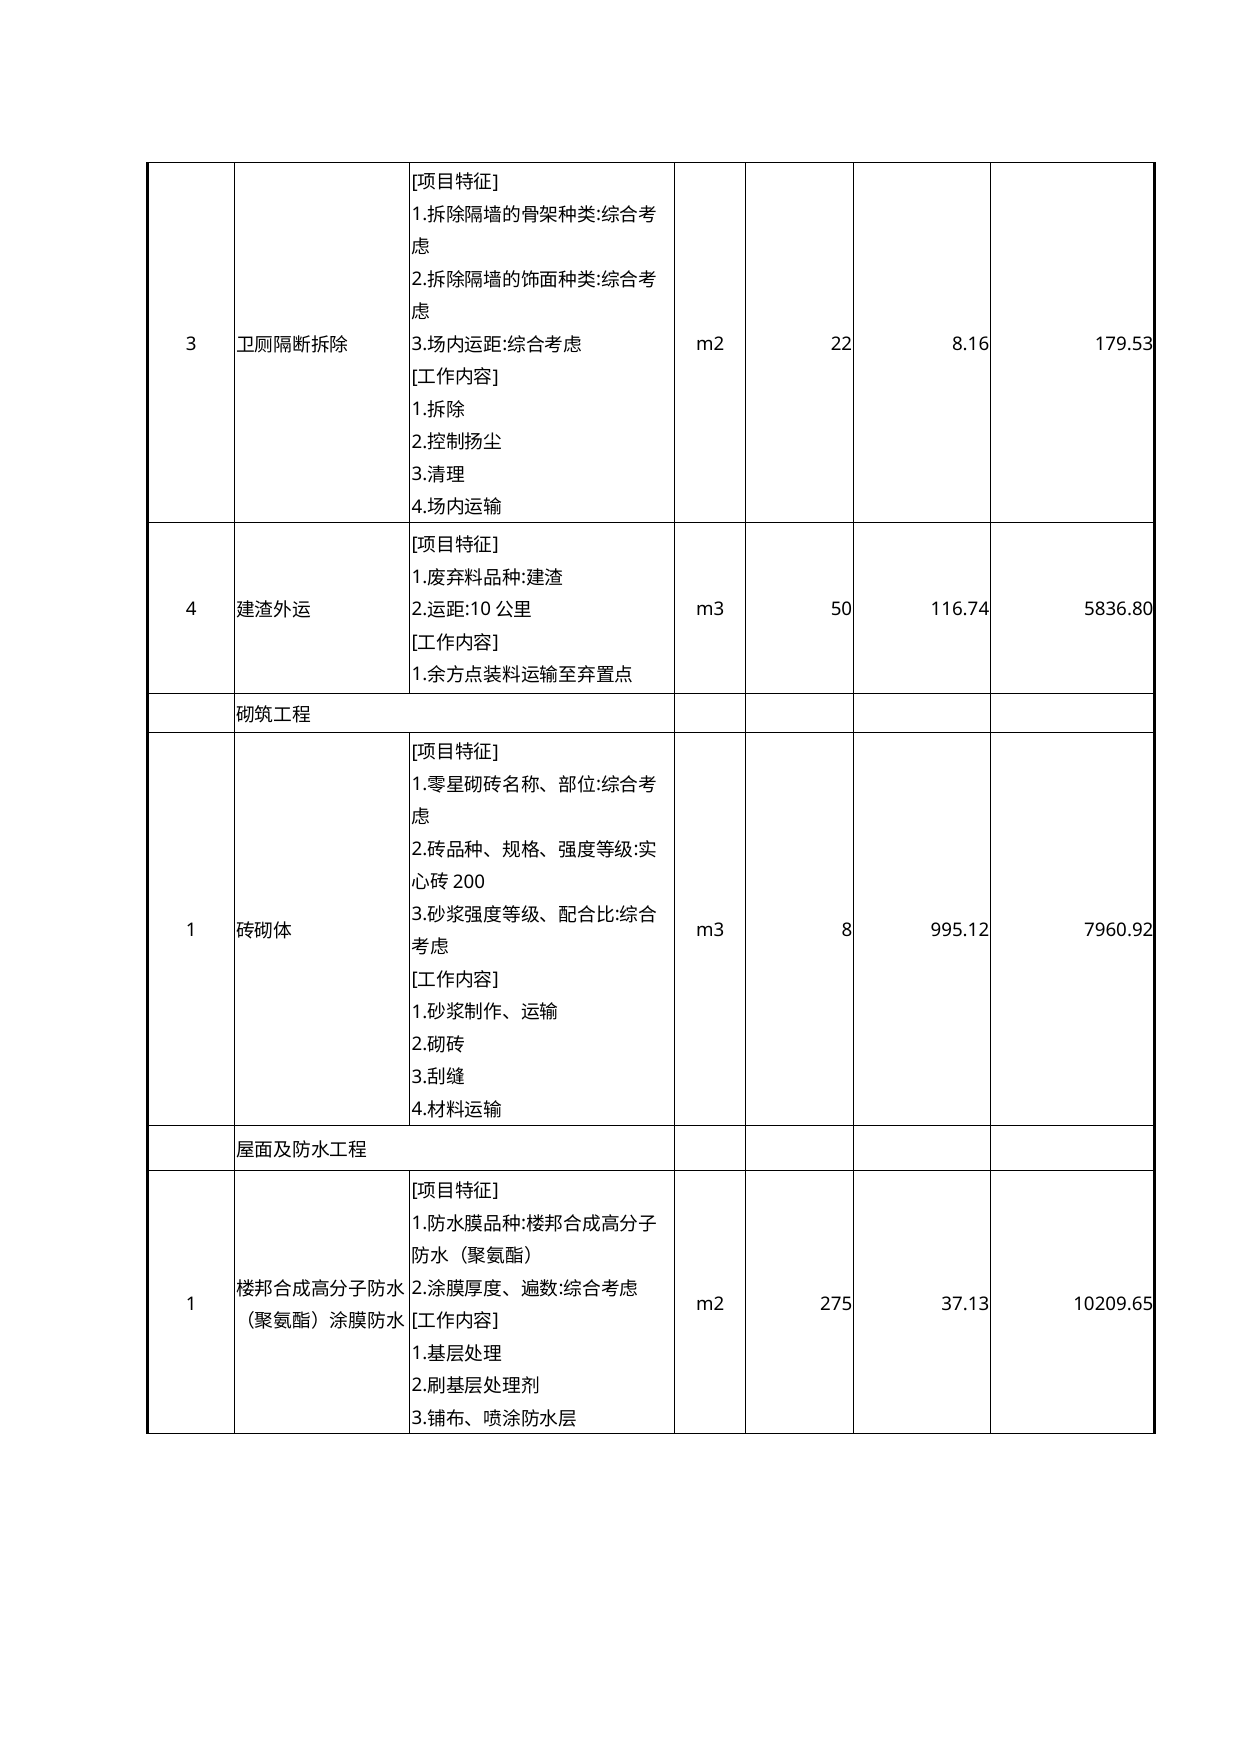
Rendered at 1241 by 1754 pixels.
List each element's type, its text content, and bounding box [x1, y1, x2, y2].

table_cell 砌筑工程 [235, 694, 674, 732]
table_cell m3 [675, 523, 745, 692]
table_cell [项目特征] 1.拆除隔墙的骨架种类:综合考虑 2.拆除隔墙的饰面种类:综合考虑 3.场内运距:综合考虑 [工作内容] 1.拆除 2.控制扬尘 3.清理 4.场内运输 [410, 163, 674, 522]
table_cell 1 [149, 1171, 234, 1433]
table_cell [149, 1126, 234, 1170]
table_cell [149, 694, 234, 732]
table_cell [项目特征] 1.零星砌砖名称、部位:综合考虑 2.砖品种、规格、强度等级:实心砖200 3.砂浆强度等级、配合比:综合考虑 [工作内容] 1.砂浆制作、运输 2.砌砖 3.刮缝 4.材料运输 [410, 733, 674, 1124]
table_cell [746, 694, 853, 732]
table_cell 22 [746, 163, 853, 522]
table_cell [854, 694, 990, 732]
table_cell 卫厕隔断拆除 [235, 163, 409, 522]
table_cell 1 [149, 733, 234, 1124]
table_cell m2 [675, 163, 745, 522]
table_cell 179.53 [991, 163, 1153, 522]
table_cell 4 [149, 523, 234, 692]
table_cell [991, 1126, 1153, 1170]
table_cell [746, 1126, 853, 1170]
table_cell [项目特征] 1.废弃料品种:建渣 2.运距:10公里 [工作内容] 1.余方点装料运输至弃置点 [410, 523, 674, 692]
table_cell 275 [746, 1171, 853, 1433]
table_cell 37.13 [854, 1171, 990, 1433]
table_cell [991, 694, 1153, 732]
table_cell 建渣外运 [235, 523, 409, 692]
table_cell 8 [746, 733, 853, 1124]
table_cell [854, 1126, 990, 1170]
table_cell 3 [149, 163, 234, 522]
table_cell 116.74 [854, 523, 990, 692]
table_cell 砖砌体 [235, 733, 409, 1124]
table_cell m2 [675, 1171, 745, 1433]
table_cell [675, 1126, 745, 1170]
table_cell 50 [746, 523, 853, 692]
table_cell 楼邦合成高分子防水（聚氨酯）涂膜防水 [235, 1171, 409, 1433]
table_cell m3 [675, 733, 745, 1124]
table_cell 5836.80 [991, 523, 1153, 692]
table_cell 8.16 [854, 163, 990, 522]
table_cell [项目特征] 1.防水膜品种:楼邦合成高分子防水（聚氨酯） 2.涂膜厚度、遍数:综合考虑 [工作内容] 1.基层处理 2.刷基层处理剂 3.铺布、喷涂防水层 [410, 1171, 674, 1433]
table_cell 7960.92 [991, 733, 1153, 1124]
table_cell [675, 694, 745, 732]
table_cell 屋面及防水工程 [235, 1126, 674, 1170]
table_cell 10209.65 [991, 1171, 1153, 1433]
table_cell 995.12 [854, 733, 990, 1124]
